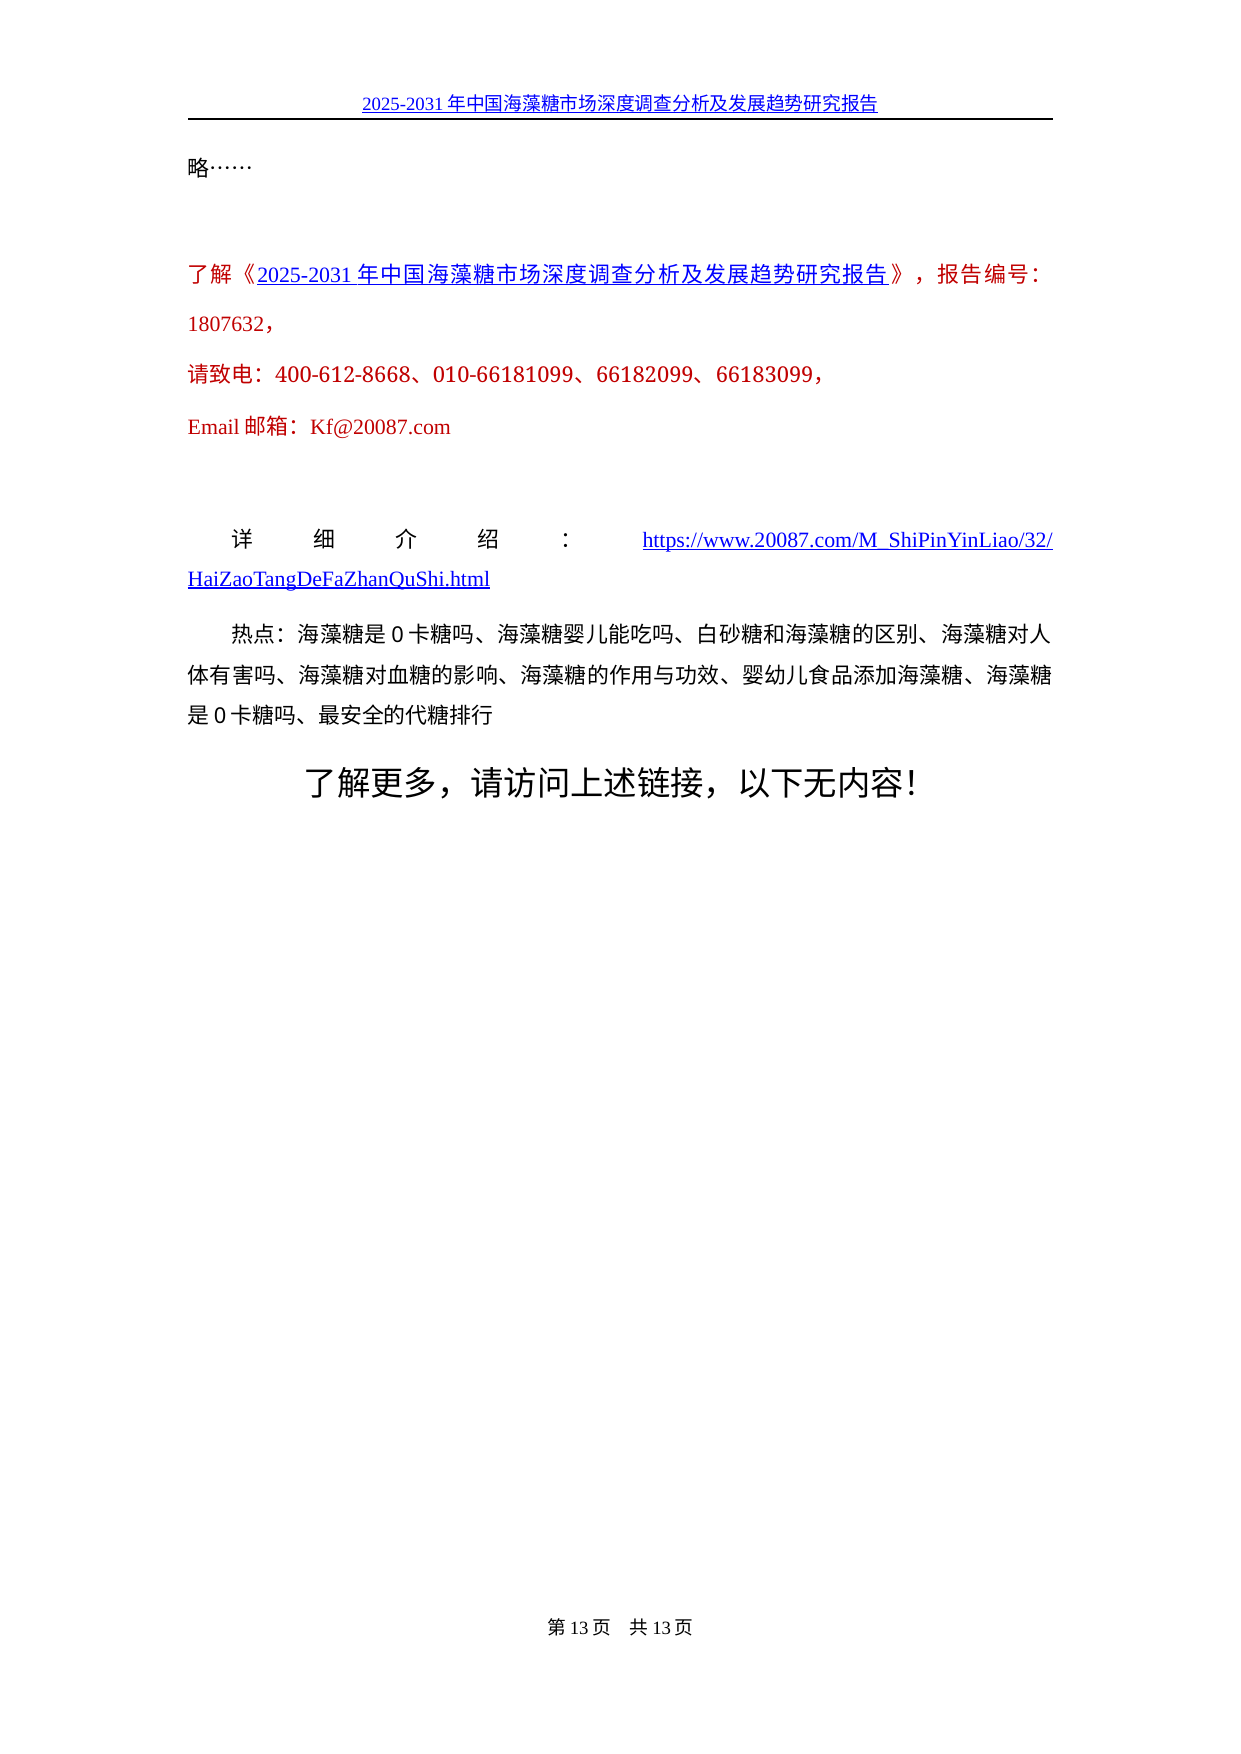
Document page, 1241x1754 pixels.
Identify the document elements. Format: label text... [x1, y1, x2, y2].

text 详细介绍：https://www.20087.com/M_ShiPinYinLiao/32/HaiZaoTangDeFaZhanQuShi.html [187, 521, 1053, 594]
text Email邮箱：Kf@20087.com [187, 408, 1053, 441]
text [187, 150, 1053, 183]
title 了解更多，请访问上述链接，以下无内容！ [187, 748, 1053, 813]
text 请致电：400-612-8668、010-66181099、66182099、66183099， [187, 357, 1053, 389]
text 了解《2025-2031年中国海藻糖市场深度调查分析及发展趋势研究报告》，报告编号：1807632， [187, 257, 1053, 338]
text 热点：海藻糖是0卡糖吗、海藻糖婴儿能吃吗、白砂糖和海藻糖的区别、海藻糖对人体有害吗、海藻糖对血糖的影响、海藻糖的作用与功效、婴幼儿食品添加海藻糖、海藻糖是0卡糖吗、最安全的代糖排行 [187, 617, 1053, 731]
